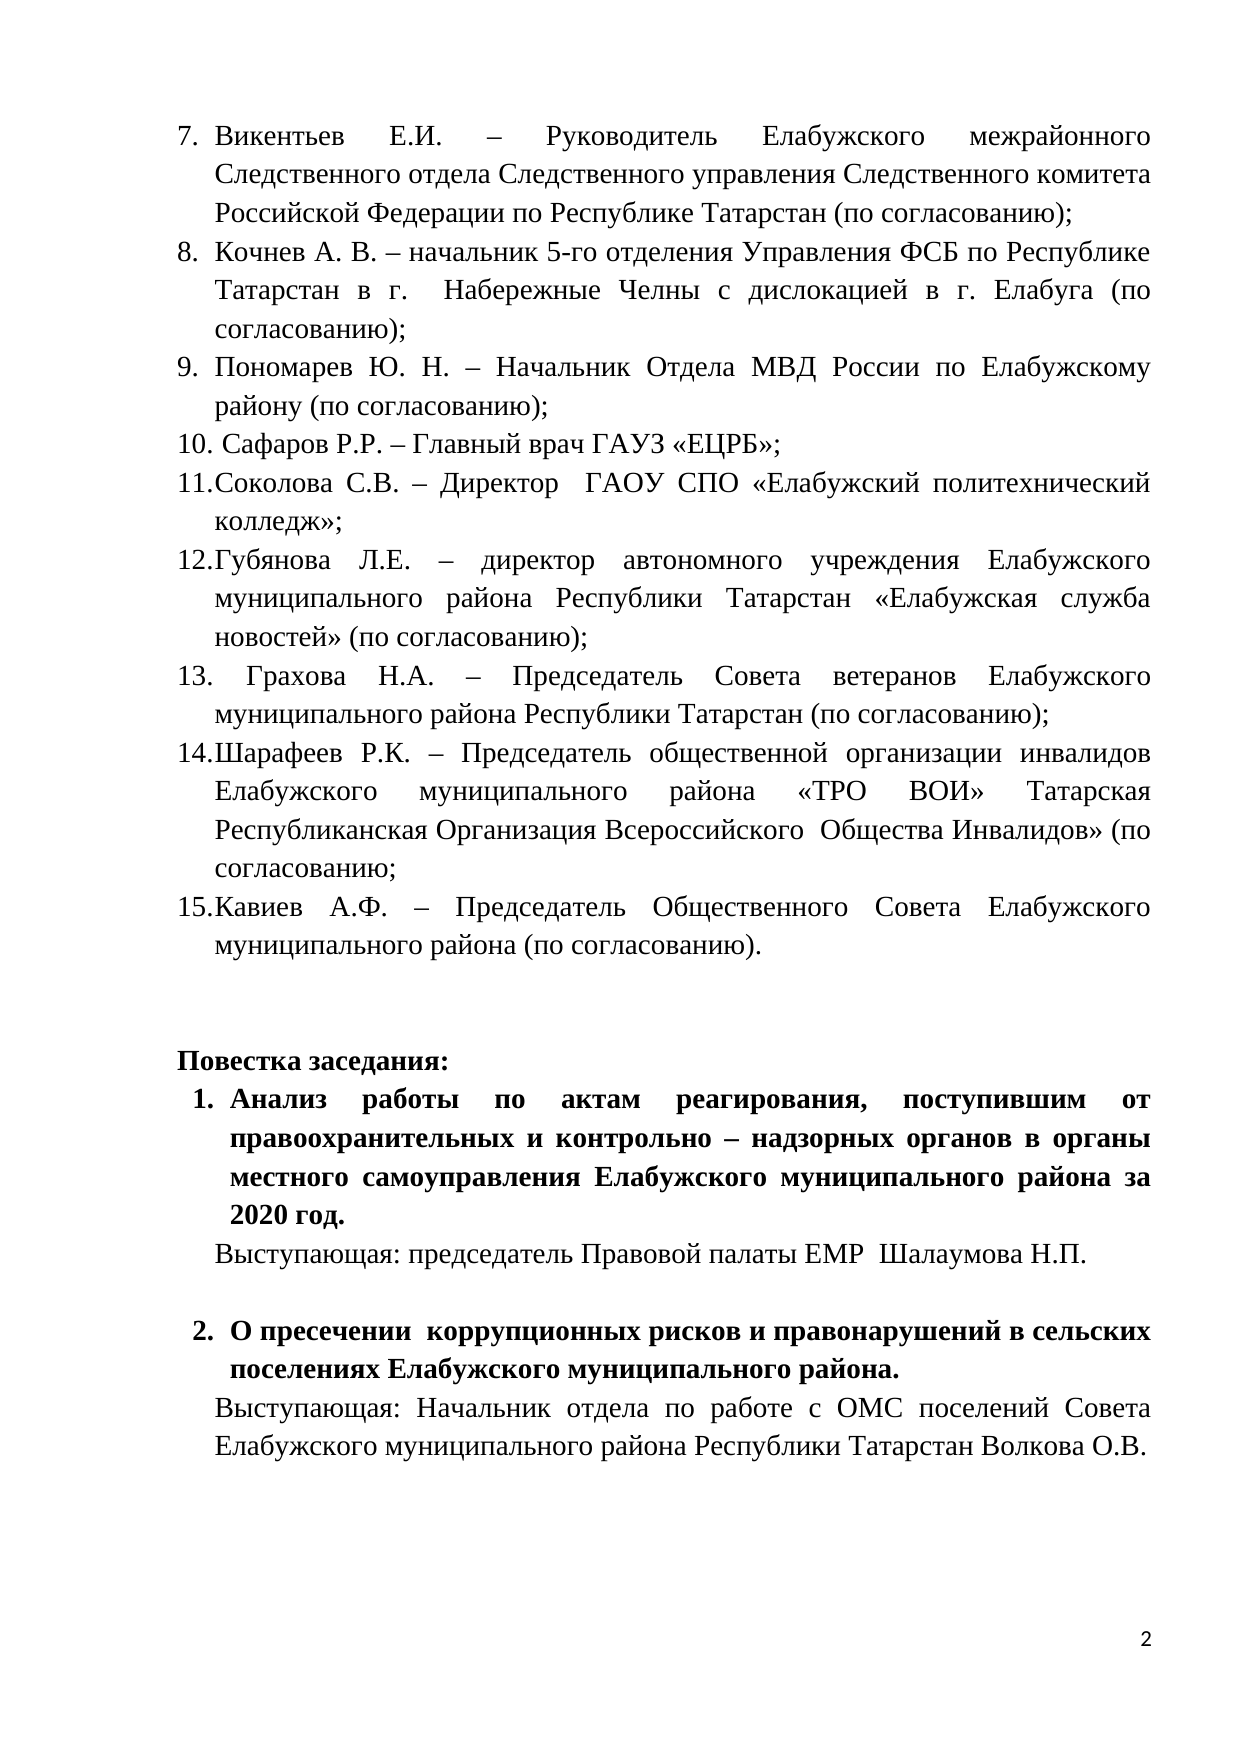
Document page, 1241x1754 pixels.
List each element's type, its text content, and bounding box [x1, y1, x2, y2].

list Губянова Л.Е. – директор автономного учреждения Елабужского муниципального района Республики Татарстан «Елабужская служба новостей» (по согласованию); [177, 542, 1152, 653]
list Соколова С.В. – Директор ГАОУ СПО «Елабужский политехнический колледж»; [177, 465, 1152, 537]
list Шарафеев Р.К. – Председатель общественной организации инвалидов Елабужского муниципального района «ТРО ВОИ» Татарская Республиканская Организация Всероссийского Общества Инвалидов» (по согласованию; [177, 735, 1152, 884]
list Кавиев А.Ф. – Председатель Общественного Совета Елабужского муниципального района (по согласованию). [177, 889, 1152, 961]
list Пономарев Ю. Н. – Начальник Отдела МВД России по Елабужскому району (по согласованию); [177, 349, 1152, 421]
list Грахова Н.А. – Председатель Совета ветеранов Елабужского муниципального района Республики Татарстан (по согласованию); [177, 658, 1152, 730]
list Сафаров Р.Р. – Главный врач ГАУЗ «ЕЦРБ»; [177, 426, 1152, 460]
list Кочнев А. В. – начальник 5-го отделения Управления ФСБ по Республике Татарстан в г. Набережные Челны с дислокацией в г. Елабуга (по согласованию); [177, 234, 1152, 344]
list О пресечении коррупционных рисков и правонарушений в сельских поселениях Елабужского муниципального района. [192, 1313, 1152, 1385]
text Выступающая: Начальник отдела по работе с ОМС поселений Совета Елабужского муниципального района Республики Татарстан Волкова О.В. [214, 1390, 1152, 1462]
list Анализ работы по актам реагирования, поступившим от правоохранительных и контрольно – надзорных органов в органы местного самоуправления Елабужского муниципального района за 2020 год. [192, 1082, 1152, 1231]
list Викентьев Е.И. – Руководитель Елабужского межрайонного Следственного отдела Следственного управления Следственного комитета Российской Федерации по Республике Татарстан (по согласованию); [177, 118, 1152, 229]
list Выступающая: председатель Правовой палаты ЕМР Шалаумова Н.П. [214, 1236, 1152, 1269]
text Повестка заседания: [177, 1043, 1152, 1077]
